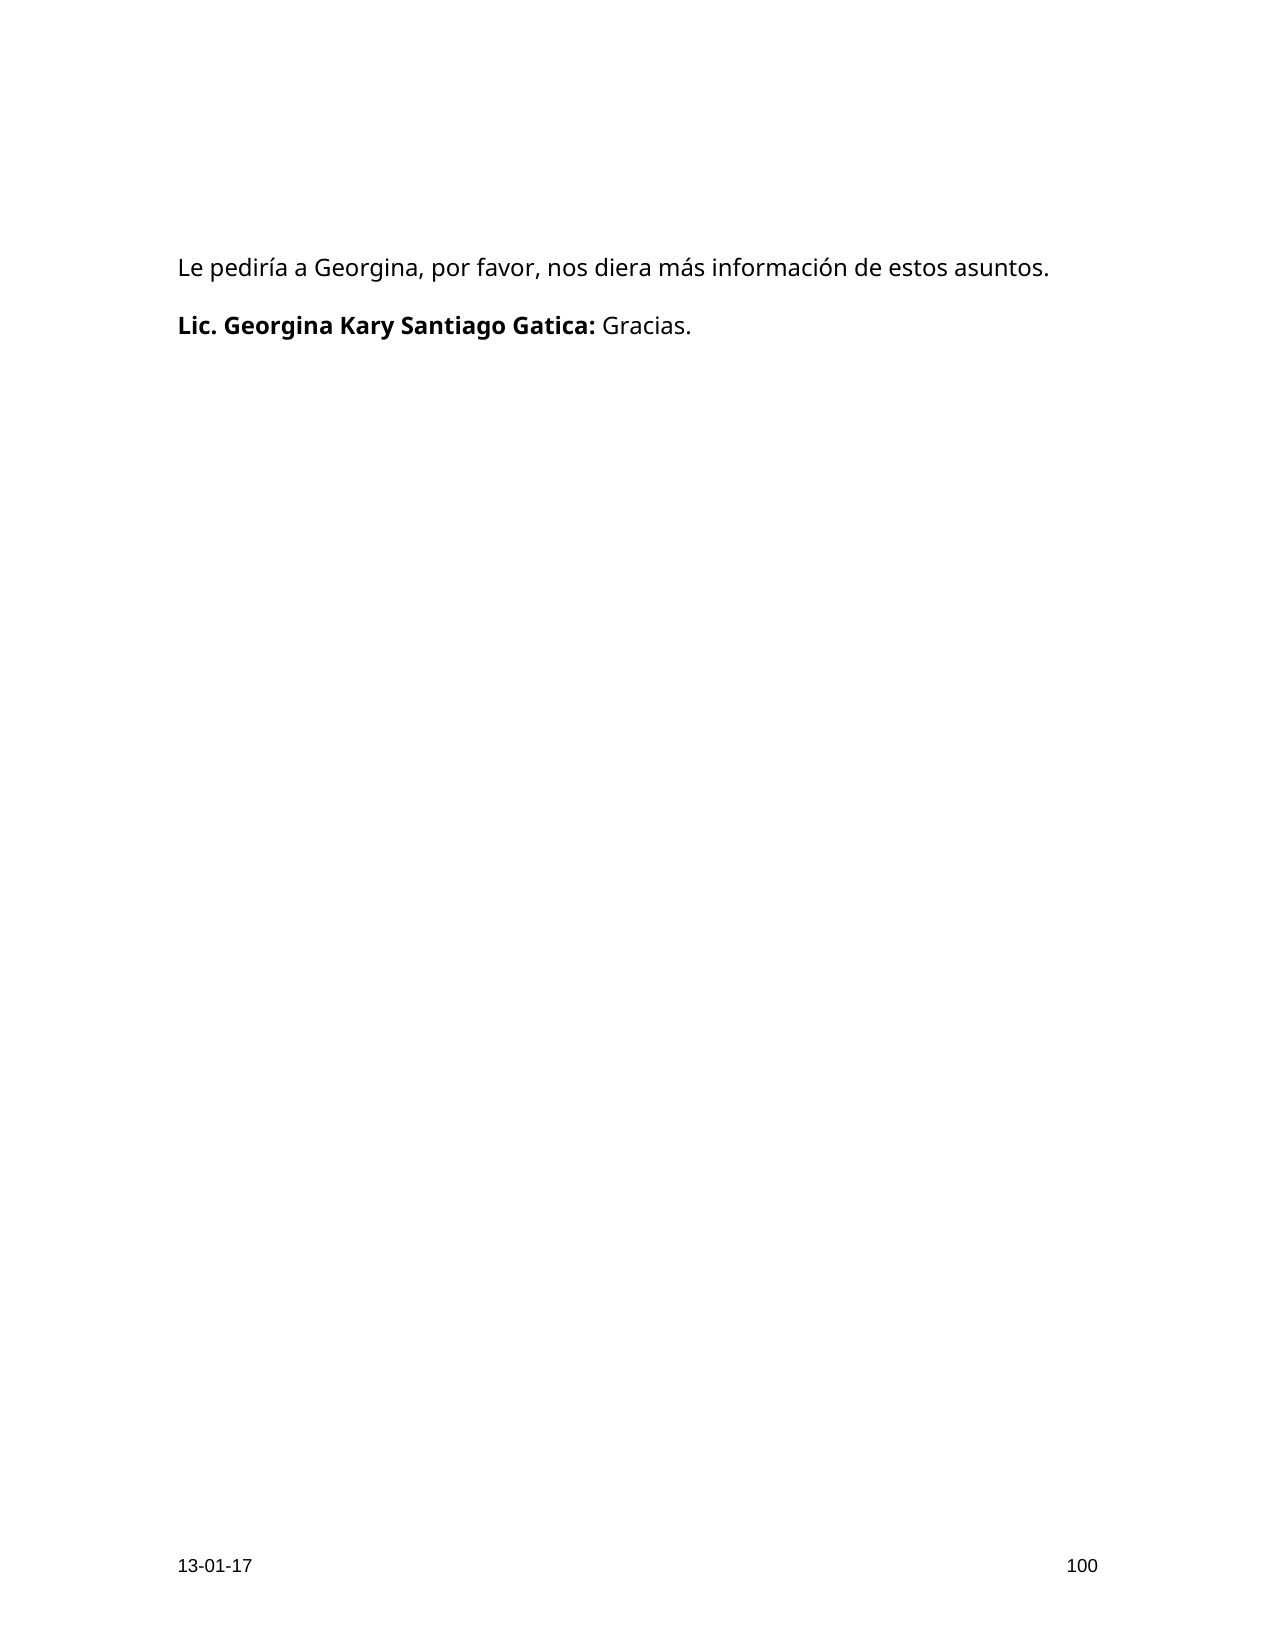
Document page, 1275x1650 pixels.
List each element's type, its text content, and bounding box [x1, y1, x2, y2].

text Lic. Georgina Kary Santiago Gatica: Gracias. [177, 309, 1098, 341]
text Le pediría a Georgina, por favor, nos diera más información de estos asuntos. [177, 251, 1098, 284]
